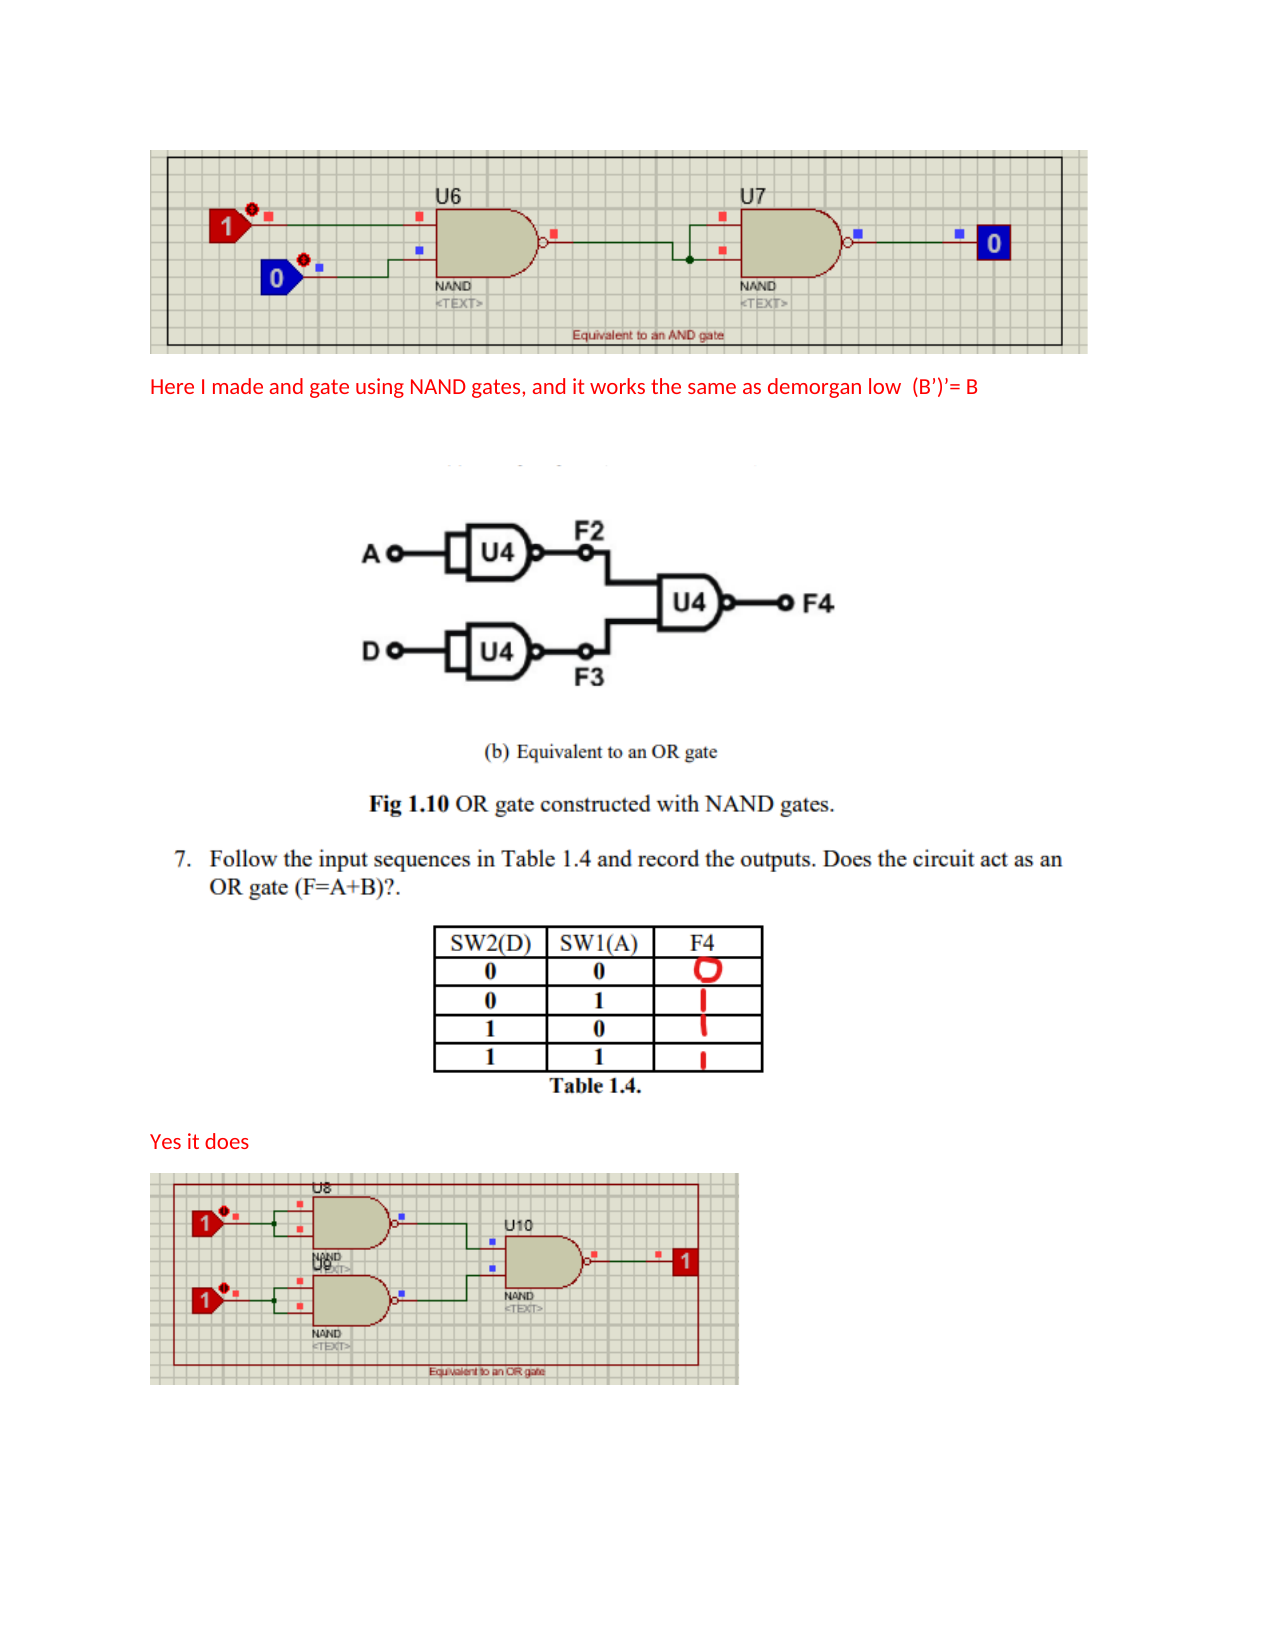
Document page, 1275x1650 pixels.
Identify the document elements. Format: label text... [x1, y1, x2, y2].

text Yes it does [150, 1127, 1125, 1155]
picture [150, 150, 1088, 354]
picture [150, 465, 1125, 1109]
picture [150, 1173, 740, 1385]
text Here I made and gate using NAND gates, and it works the same as demorgan low (B’)’= B [150, 372, 1125, 400]
